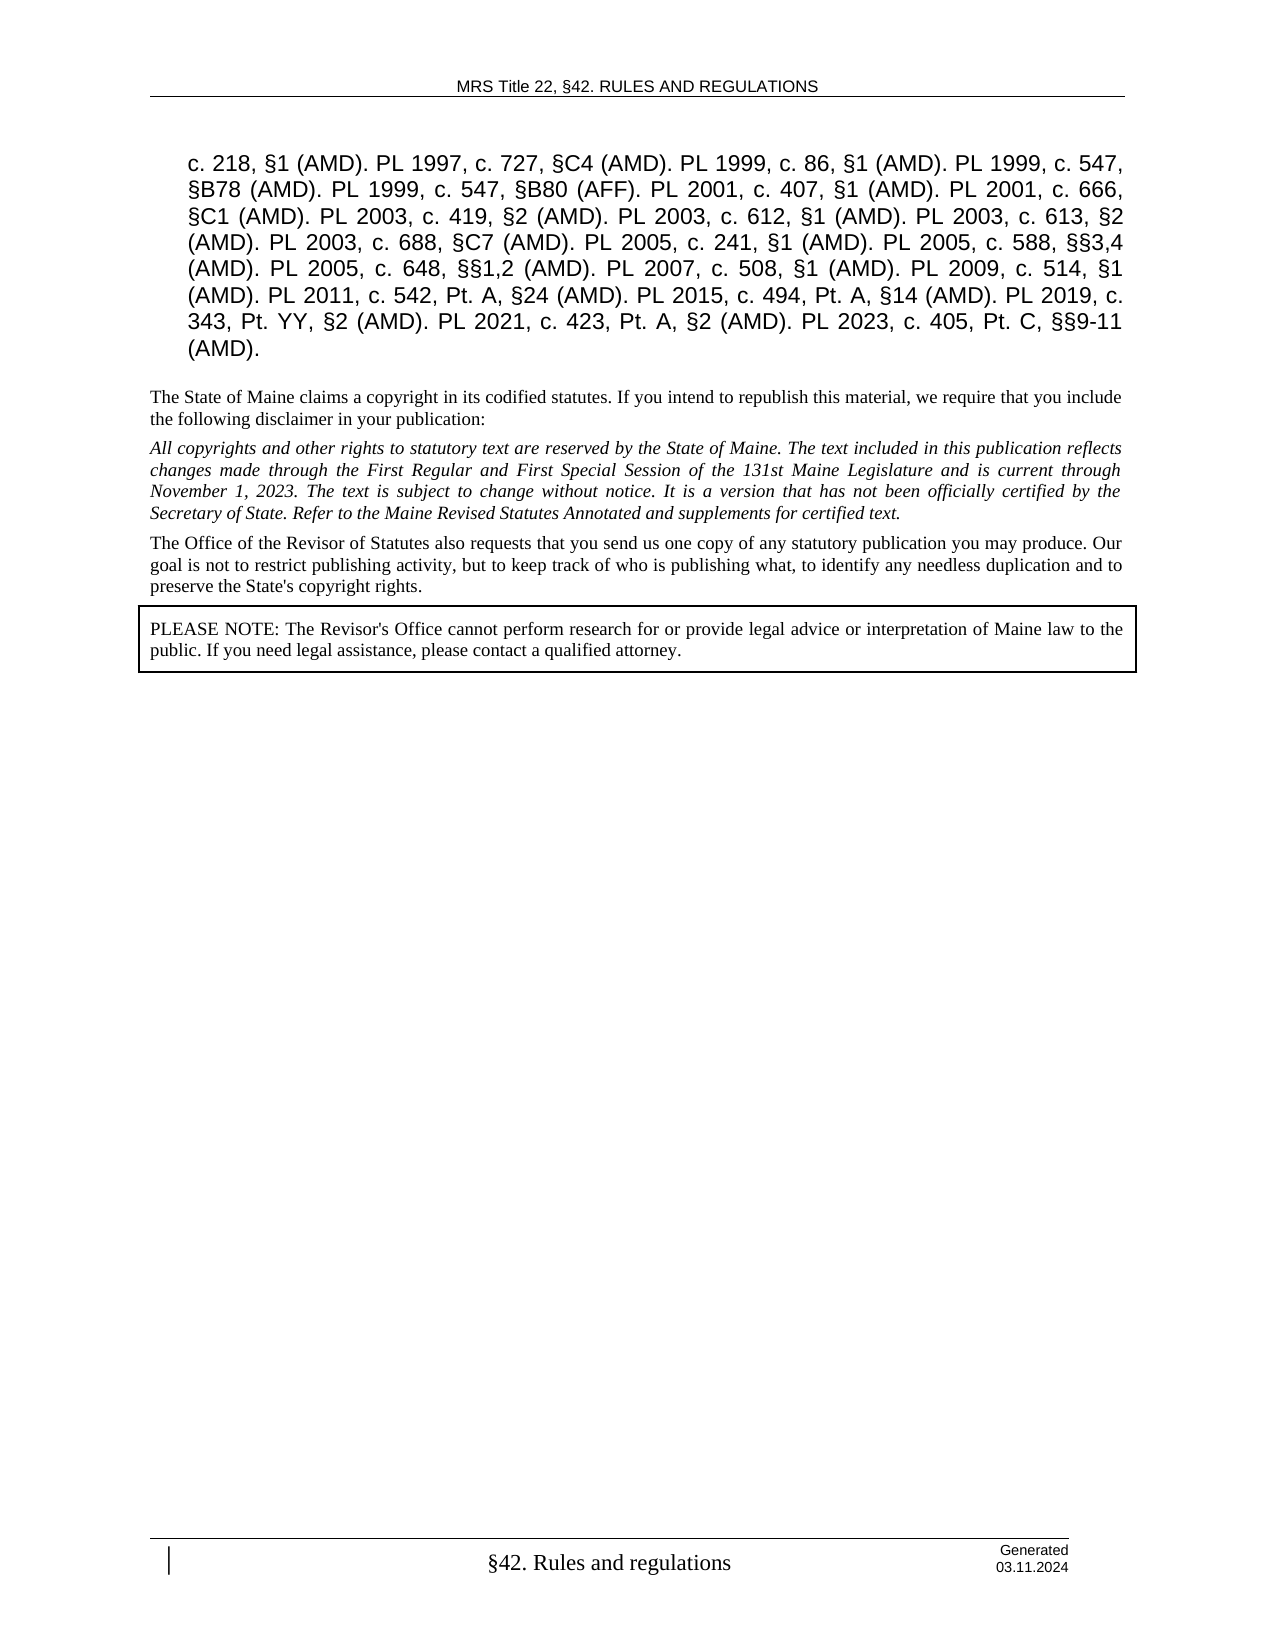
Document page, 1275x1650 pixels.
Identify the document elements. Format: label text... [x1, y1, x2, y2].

text The Office of the Revisor of Statutes also requests that you send us one copy of any statutory publication you may produce. Our goal is not to restrict publishing activity, but to keep track of who is publishing what, to identify any needless duplication and to preserve the State's copyright rights. [150, 532, 1125, 597]
text PLEASE NOTE: The Revisor's Office cannot perform research for or provide legal advice or interpretation of Maine law to the public. If you need legal assistance, please contact a qualified attorney. [140, 607, 1135, 671]
text The State of Maine claims a copyright in its codified statutes. If you intend to republish this material, we require that you include the following disclaimer in your publication: [150, 386, 1125, 429]
text All copyrights and other rights to statutory text are reserved by the State of Maine. The text included in this publication reflects changes made through the First Regular and First Special Session of the 131st Maine Legislature and is current through November 1, 2023 . The text is subject to change without notice. It is a version that has not been officially certified by the Secretary of State. Refer to the Maine Revised Statutes Annotated and supplements for certified text. [150, 437, 1125, 523]
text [187, 150, 1125, 361]
